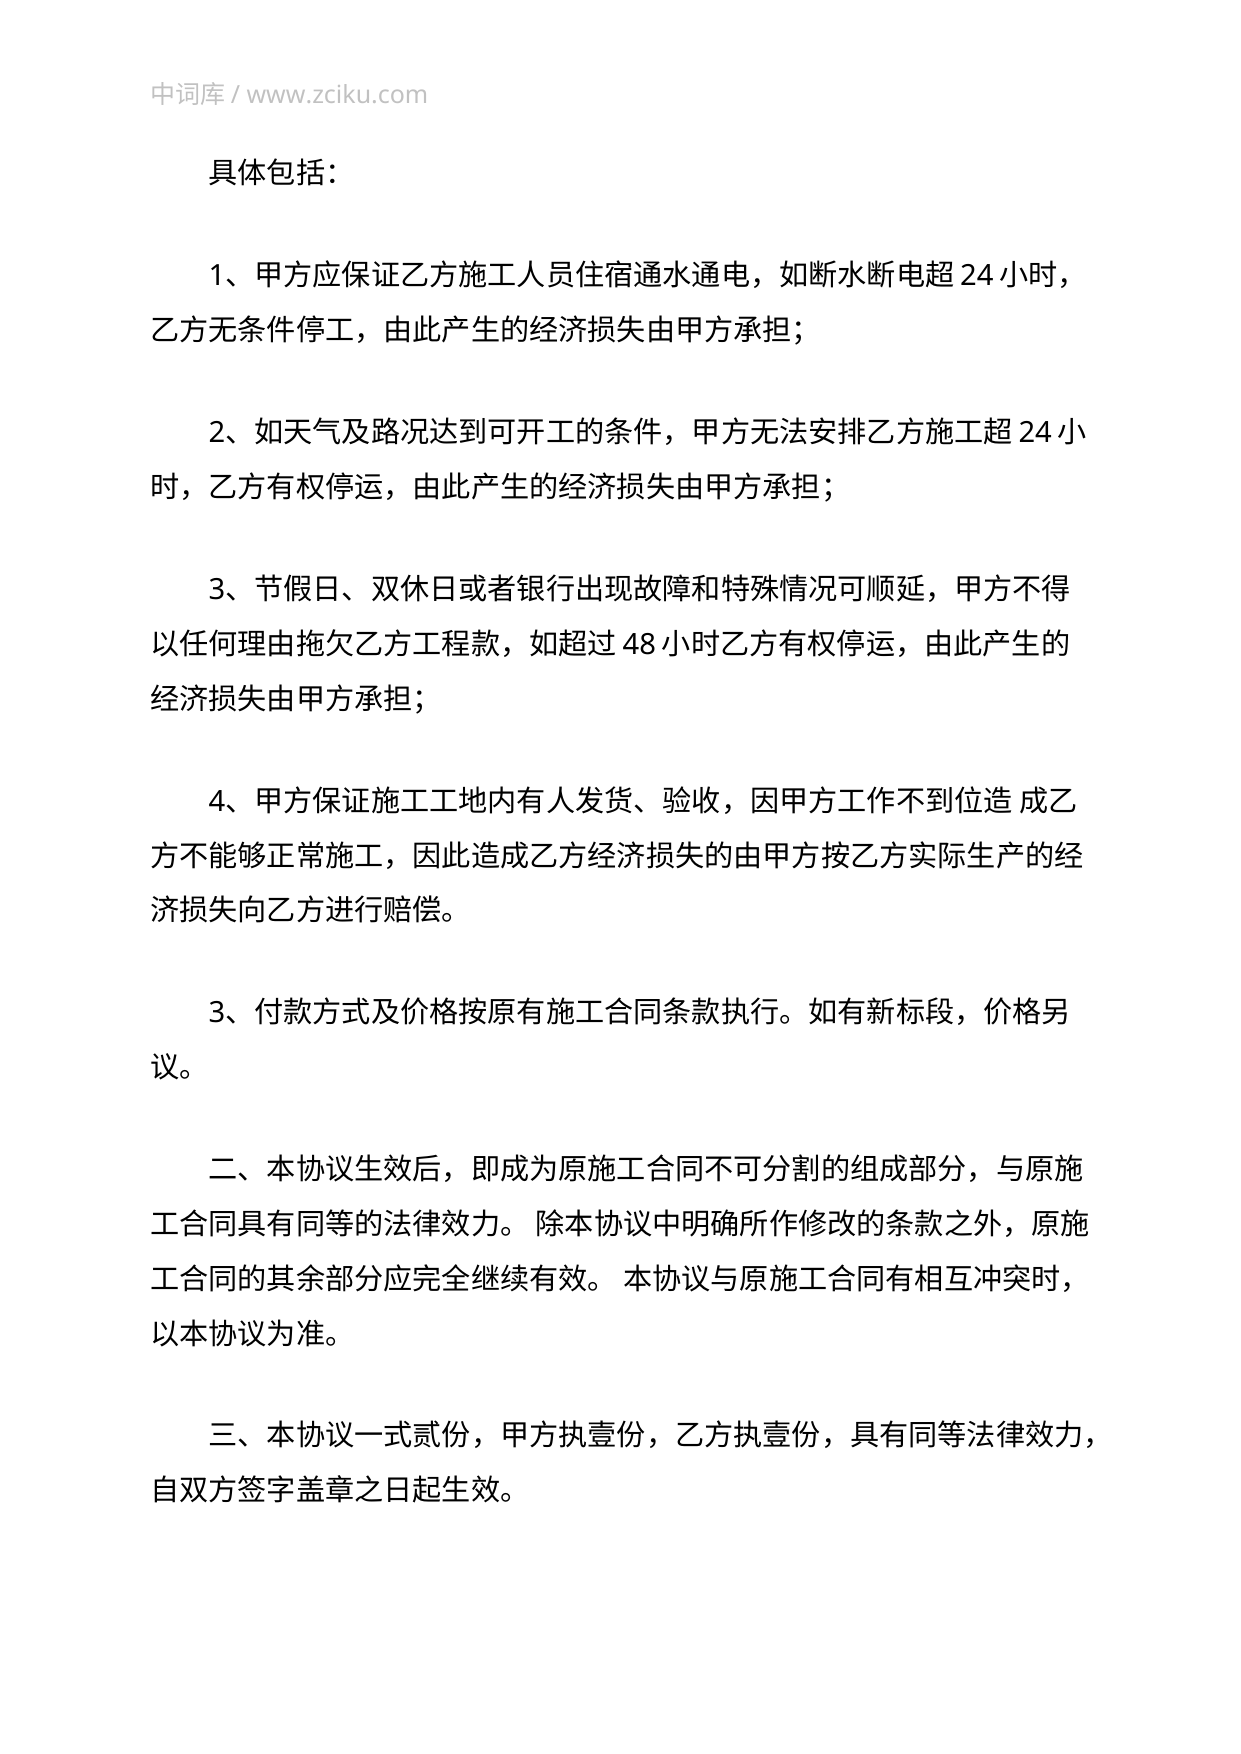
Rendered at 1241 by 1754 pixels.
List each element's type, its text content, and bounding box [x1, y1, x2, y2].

text 二、本协议生效后，即成为原施工合同不可分割的组成部分，与原施工合同具有同等的法律效力。 除本协议中明确所作修改的条款之外，原施工合同的其余部分应完全继续有效。 本协议与原施工合同有相互冲突时，以本协议为准。 [150, 1146, 1090, 1352]
text 4、甲方保证施工工地内有人发货、验收，因甲方工作不到位造 成乙方不能够正常施工，因此造成乙方经济损失的由甲方按乙方实际生产的经济损失向乙方进行赔偿。 [150, 777, 1090, 929]
text 3、付款方式及价格按原有施工合同条款执行。如有新标段，价格另议。 [150, 989, 1090, 1086]
text 3、节假日、双休日或者银行出现故障和特殊情况可顺延，甲方不得以任何理由拖欠乙方工程款，如超过48小时乙方有权停运，由此产生的经济损失由甲方承担； [150, 565, 1090, 718]
text 2、如天气及路况达到可开工的条件，甲方无法安排乙方施工超24小时，乙方有权停运，由此产生的经济损失由甲方承担； [150, 408, 1090, 506]
text 1、甲方应保证乙方施工人员住宿通水通电，如断水断电超24小时，乙方无条件停工，由此产生的经济损失由甲方承担； [150, 252, 1090, 349]
text 具体包括： [150, 150, 1090, 192]
text 三、本协议一式贰份，甲方执壹份，乙方执壹份，具有同等法律效力，自双方签字盖章之日起生效。 [150, 1412, 1090, 1509]
